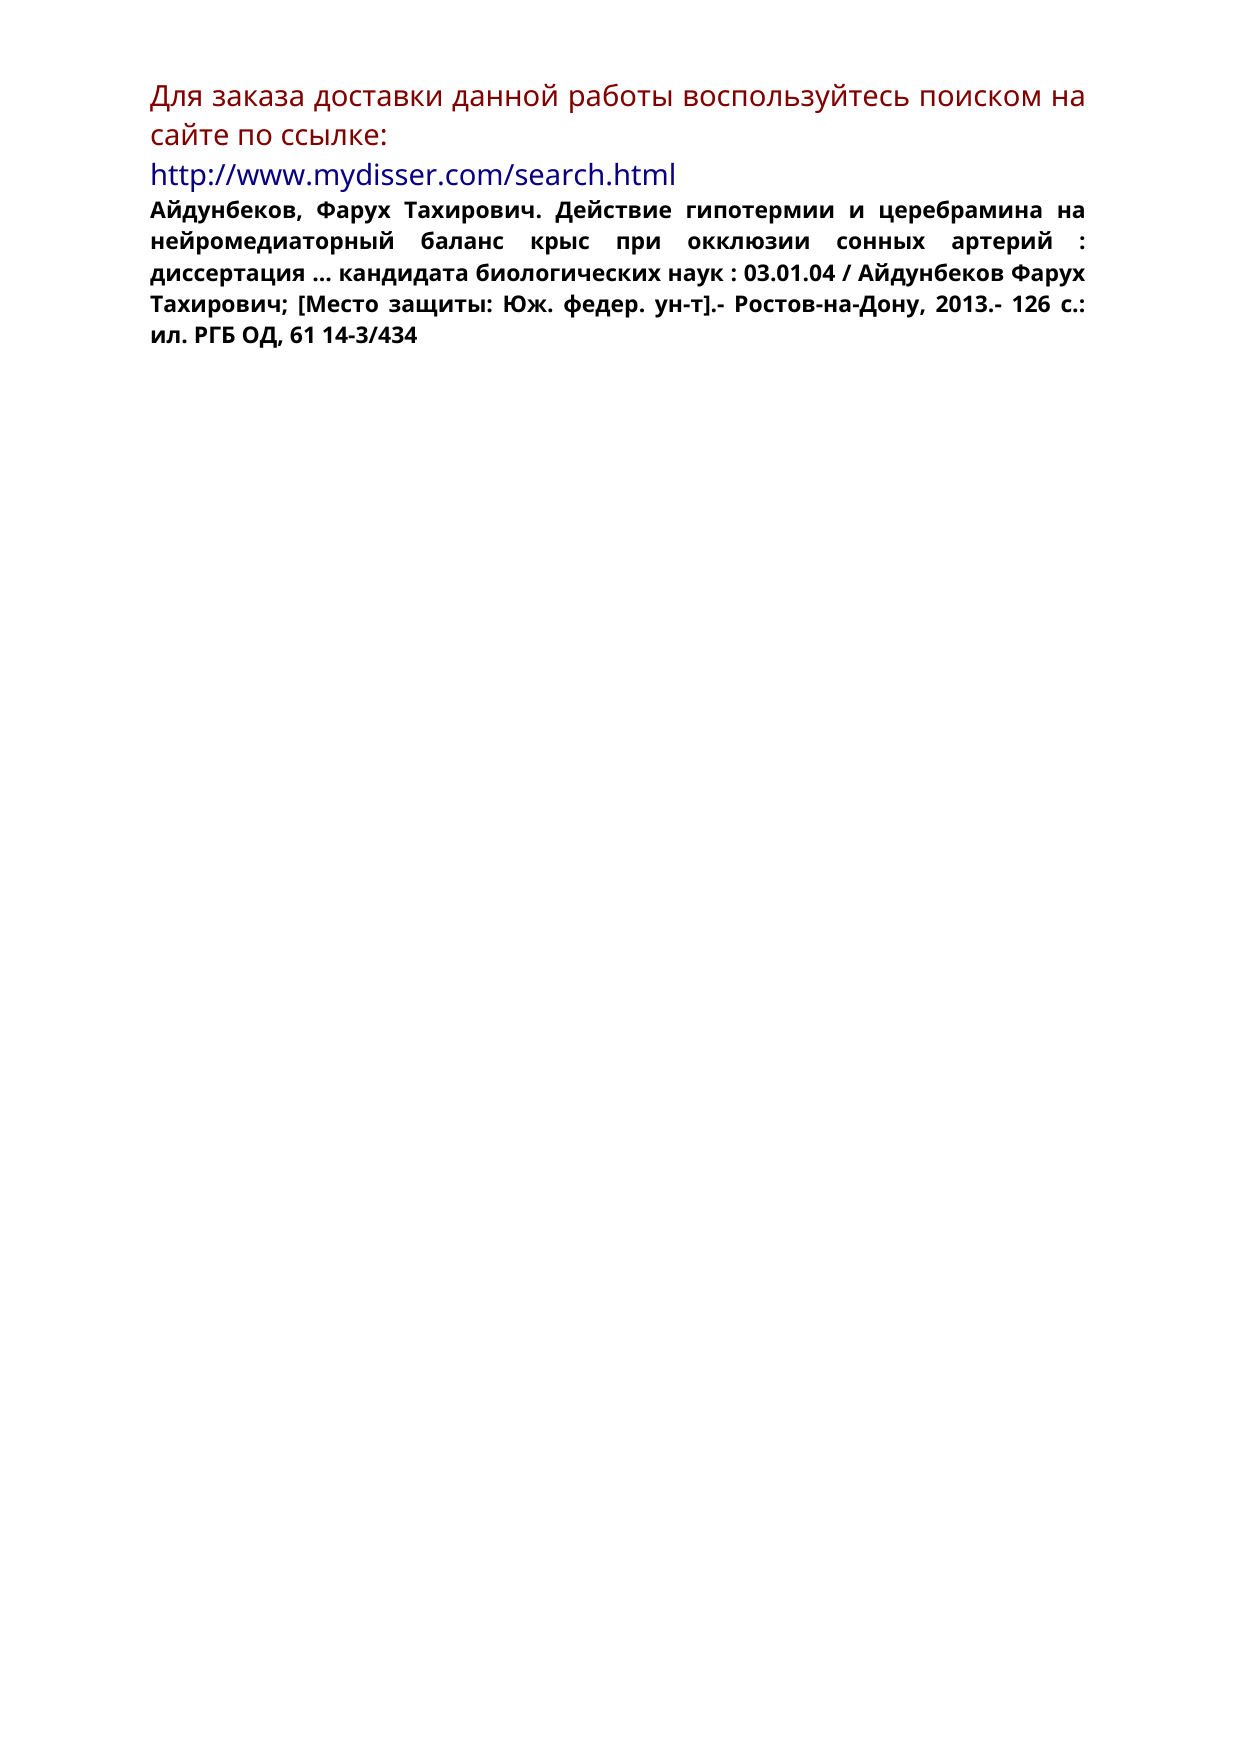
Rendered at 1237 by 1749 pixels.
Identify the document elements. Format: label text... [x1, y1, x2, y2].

text Айдунбеков, Фарух Тахирович. Действие гипотермии и церебрамина на нейромедиаторный баланс крыс при окклюзии сонных артерий : диссертация ... кандидата биологических наук : 03.01.04 / Айдунбеков Фарух Тахирович; [Место защиты: Юж. федер. ун-т].- Ростов-на-Дону, 2013.- 126 с.: ил. РГБ ОД, 61 14-3/434 [150, 194, 1086, 350]
